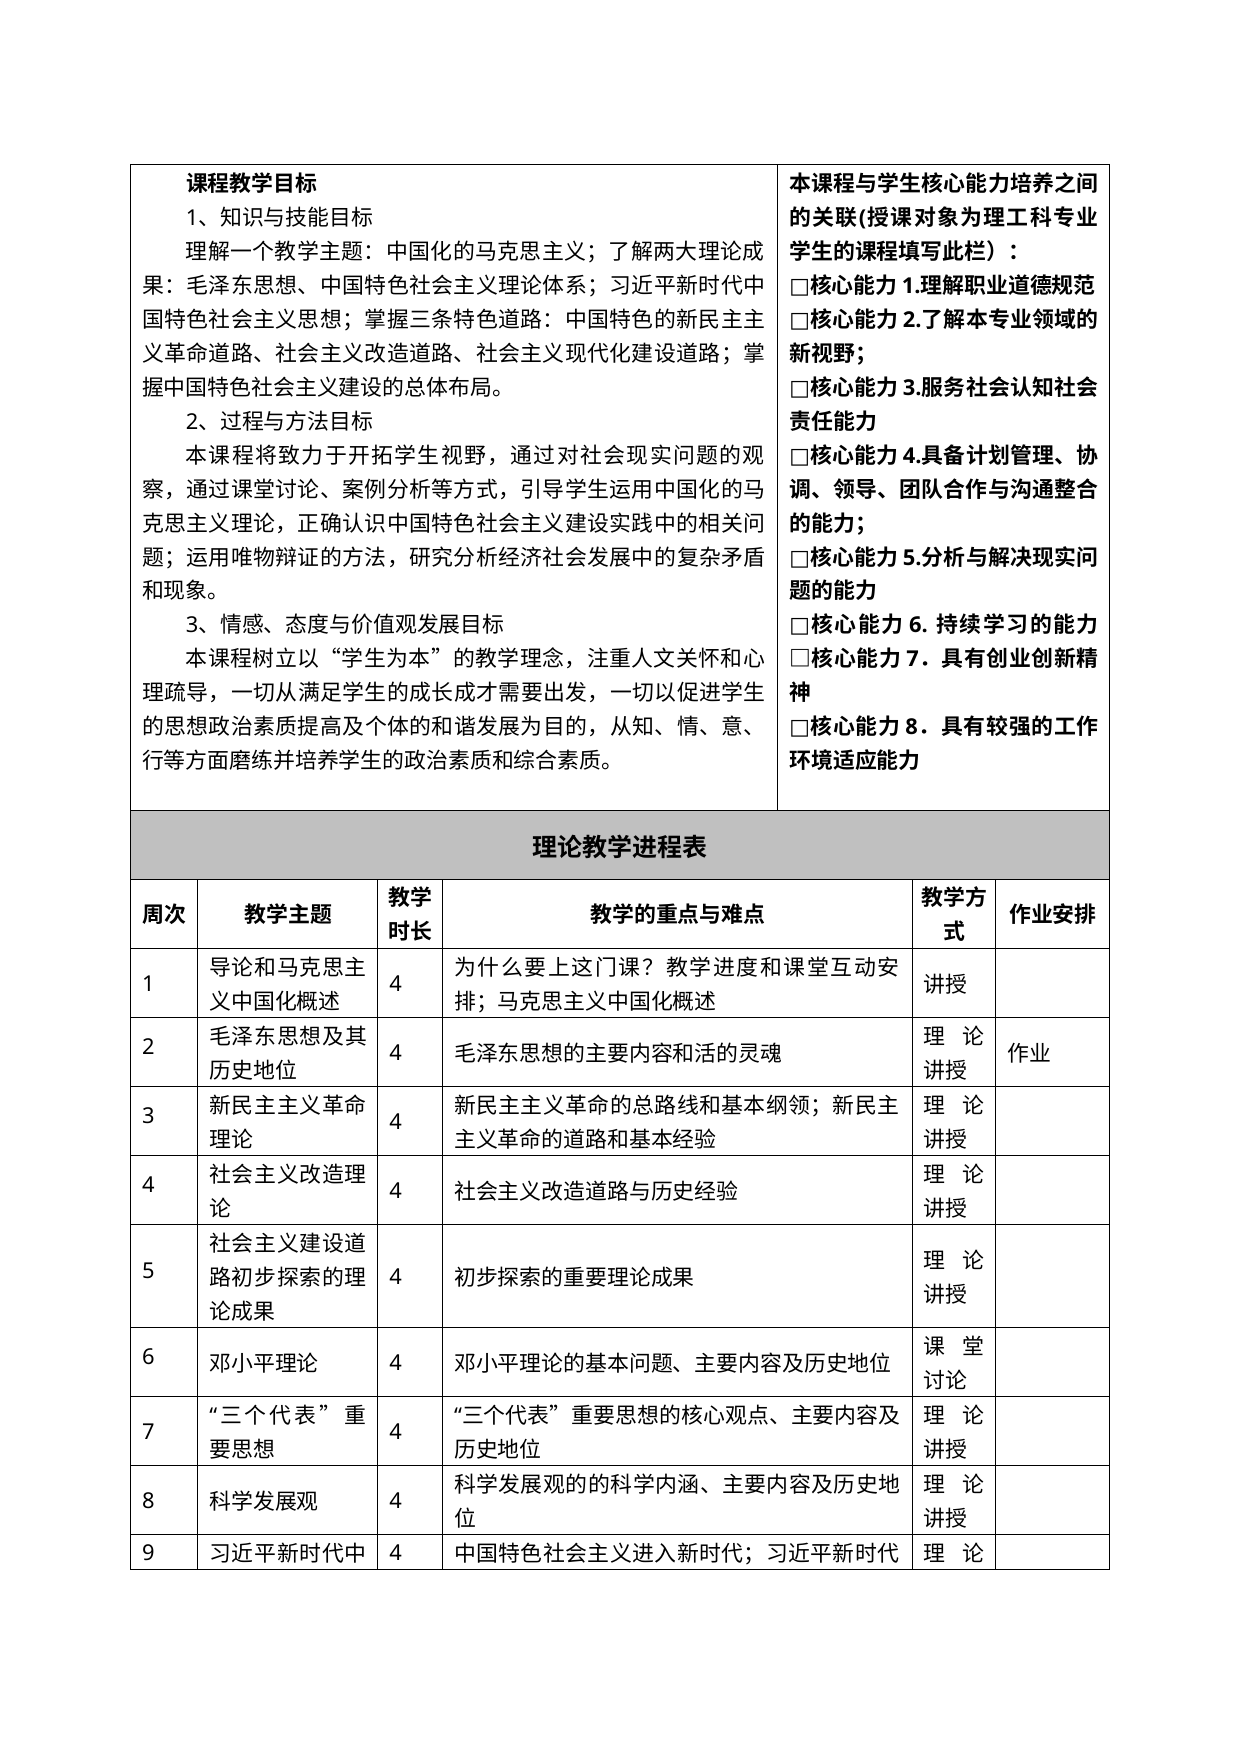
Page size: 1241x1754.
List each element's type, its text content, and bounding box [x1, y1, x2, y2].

table_cell 为什么要上这门课？教学进度和课堂互动安排；马克思主义中国化概述 [443, 949, 912, 1017]
table_cell 科学发展观 [198, 1466, 377, 1534]
table_cell 理论讲授 [913, 1225, 995, 1327]
table_cell 5 [131, 1225, 197, 1327]
table_cell 讲授 [913, 949, 995, 1017]
table_cell 4 [378, 1535, 442, 1569]
table_cell 理论讲授 [913, 1087, 995, 1155]
table_cell [996, 949, 1109, 1017]
table_cell 教学方式 [913, 880, 995, 948]
table_cell [996, 1156, 1109, 1224]
table_cell 4 [378, 949, 442, 1017]
table_cell 新民主主义革命的总路线和基本纲领；新民主主义革命的道路和基本经验 [443, 1087, 912, 1155]
table_cell 教学的重点与难点 [443, 880, 912, 948]
table_cell 6 [131, 1328, 197, 1396]
table_cell 理论讲授 [913, 1397, 995, 1465]
table_cell 4 [378, 1156, 442, 1224]
table_cell 4 [131, 1156, 197, 1224]
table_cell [198, 1535, 377, 1569]
table_cell 4 [378, 1397, 442, 1465]
table_cell 社会主义建设道路初步探索的理论成果 [198, 1225, 377, 1327]
table_cell 理论讲授 [913, 1535, 995, 1569]
table_cell [996, 1225, 1109, 1327]
table_cell 邓小平理论的基本问题、主要内容及历史地位 [443, 1328, 912, 1396]
table_cell 邓小平理论 [198, 1328, 377, 1396]
table_cell [996, 1328, 1109, 1396]
table_cell 4 [378, 1087, 442, 1155]
table_cell 科学发展观的的科学内涵、主要内容及历史地位 [443, 1466, 912, 1534]
table_cell 3 [131, 1087, 197, 1155]
table_cell [996, 1535, 1109, 1569]
table_cell 作业 [996, 1018, 1109, 1086]
table_cell 社会主义改造理论 [198, 1156, 377, 1224]
table_cell 7 [131, 1397, 197, 1465]
table_cell 毛泽东思想及其历史地位 [198, 1018, 377, 1086]
table_cell 8 [131, 1466, 197, 1534]
table_cell 理论讲授 [913, 1466, 995, 1534]
table_cell “三个代表”重要思想 [198, 1397, 377, 1465]
table_cell 1 [131, 949, 197, 1017]
table_cell 本课程与学生核心能力培养之间的关联(授课对象为理工科专业学生的课程填写此栏）： □核心能力1.理解职业道德规范 □核心能力2.了解本专业领域的新视野； □核心能力3.服务社会认知社会责任能力 □核心能力4.具备计划管理、协调、领导、团队合作与沟通整合的能力； □核心能力5.分析与解决现实问题的能力 □核心能力6. 持续学习的能力□核心能力7．具有创业创新精神 □核心能力8．具有较强的工作环境适应能力 [778, 165, 1109, 810]
table_cell 社会主义改造道路与历史经验 [443, 1156, 912, 1224]
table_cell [443, 1535, 912, 1569]
table_cell 初步探索的重要理论成果 [443, 1225, 912, 1327]
table_cell 课程教学目标 1、知识与技能目标 理解一个教学主题：中国化的马克思主义；了解两大理论成果：毛泽东思想、中国特色社会主义理论体系；习近平新时代中国特色社会主义思想；掌握三条特色道路：中国特色的新民主主义革命道路、社会主义改造道路、社会主义现代化建设道路；掌握中国特色社会主义建设的总体布局。 2、过程与方法目标 本课程将致力于开拓学生视野，通过对社会现实问题的观察，通过课堂讨论、案例分析等方式，引导学生运用中国化的马克思主义理论，正确认识中国特色社会主义建设实践中的相关问题；运用唯物辩证的方法，研究分析经济社会发展中的复杂矛盾和现象。 3、情感、态度与价值观发展目标 本课程树立以“学生为本”的教学理念，注重人文关怀和心理疏导，一切从满足学生的成长成才需要出发，一切以促进学生的思想政治素质提高及个体的和谐发展为目的，从知、情、意、行等方面磨练并培养学生的政治素质和综合素质。 [131, 165, 777, 810]
table_cell 4 [378, 1328, 442, 1396]
table_cell 教学主题 [198, 880, 377, 948]
table_cell [996, 1087, 1109, 1155]
table_cell 4 [378, 1018, 442, 1086]
table_cell 毛泽东思想的主要内容和活的灵魂 [443, 1018, 912, 1086]
table_cell 理论讲授 [913, 1156, 995, 1224]
table_cell 9 [131, 1535, 197, 1569]
table_cell 作业安排 [996, 880, 1109, 948]
table_cell 导论和马克思主义中国化概述 [198, 949, 377, 1017]
table_cell 周次 [131, 880, 197, 948]
table_cell “三个代表”重要思想的核心观点、主要内容及历史地位 [443, 1397, 912, 1465]
table_cell 理论教学进程表 [131, 811, 1109, 879]
table_cell 4 [378, 1225, 442, 1327]
table_cell 2 [131, 1018, 197, 1086]
table_cell 课堂讨论 [913, 1328, 995, 1396]
table_cell 4 [378, 1466, 442, 1534]
table_cell 理论讲授 [913, 1018, 995, 1086]
table_cell [996, 1466, 1109, 1534]
table_cell [996, 1397, 1109, 1465]
table_cell 新民主主义革命理论 [198, 1087, 377, 1155]
table_cell 教学时长 [378, 880, 442, 948]
